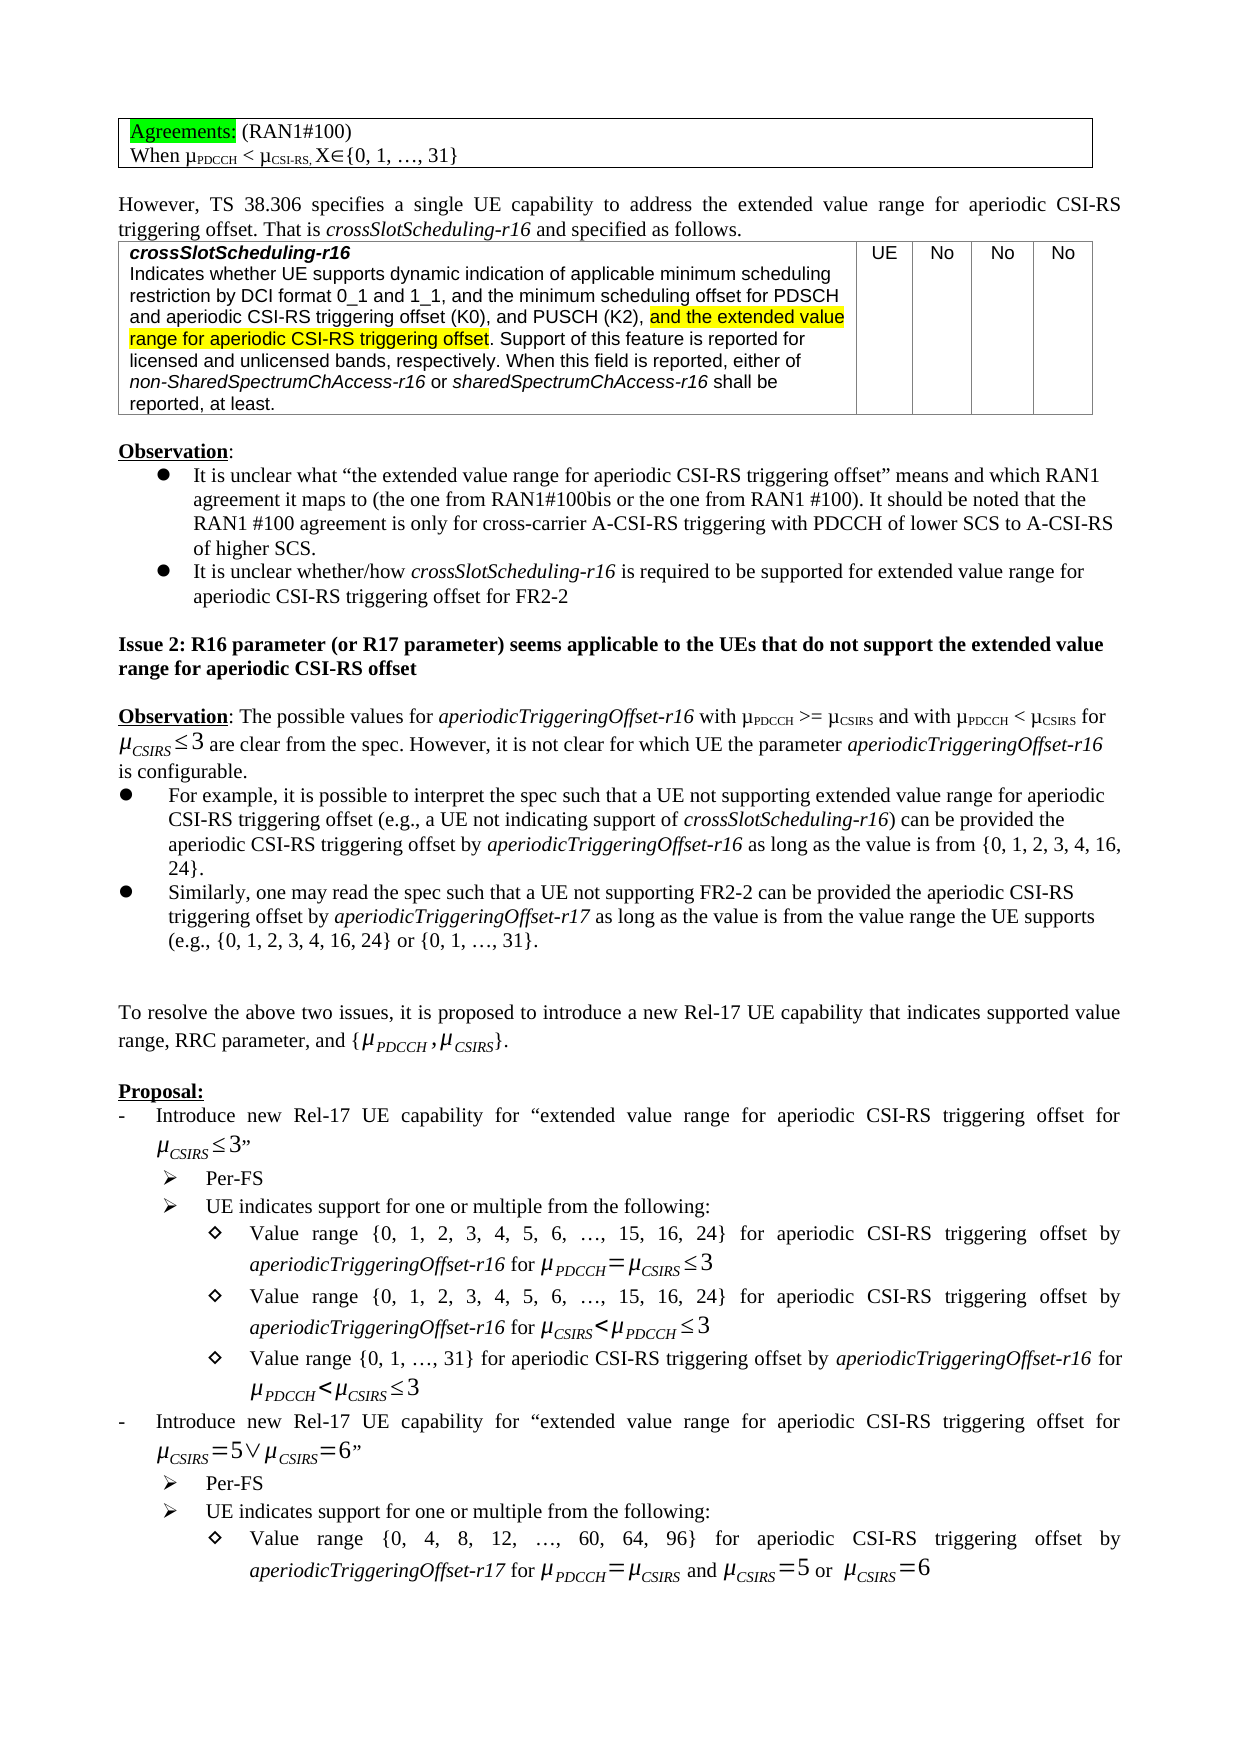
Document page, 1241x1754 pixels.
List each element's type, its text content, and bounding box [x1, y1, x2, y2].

text Proposal: [118, 1079, 1122, 1103]
table_header No [972, 242, 1033, 414]
table_header UE [857, 242, 912, 414]
list It is unclear whether/how crossSlotScheduling-r16 is required to be supported for extended value range for aperiodic CSI-RS triggering offset for FR2-2 [156, 559, 1122, 608]
text To resolve the above two issues, it is proposed to introduce a new Rel-17 UE capability that indicates supported value range, RRC parameter, and {}. [118, 1000, 1122, 1055]
list It is unclear what “the extended value range for aperiodic CSI-RS triggering offset” means and which RAN1 agreement it maps to (the one from RAN1#100bis or the one from RAN1 #100). It should be noted that the RAN1 #100 agreement is only for cross-carrier A-CSI-RS triggering with PDCCH of lower SCS to A-CSI-RS of higher SCS. [156, 463, 1122, 559]
text However, TS 38.306 specifies a single UE capability to address the extended value range for aperiodic CSI-RS triggering offset. That is crossSlotScheduling-r16 and specified as follows. [118, 192, 1122, 241]
text Observation: [118, 439, 1122, 463]
list UE indicates support for one or multiple from the following: [162, 1499, 1122, 1523]
table_header No [913, 242, 971, 414]
list Similarly, one may read the spec such that a UE not supporting FR2-2 can be provided the aperiodic CSI-RS triggering offset by aperiodicTriggeringOffset-r17 as long as the value is from the value range the UE supports (e.g., {0, 1, 2, 3, 4, 16, 24} or {0, 1, …, 31}. [118, 879, 1122, 952]
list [206, 1526, 1122, 1585]
text Issue 2: R16 parameter (or R17 parameter) seems applicable to the UEs that do not support the extended value range for aperiodic CSI-RS offset [118, 632, 1122, 680]
list For example, it is possible to interpret the spec such that a UE not supporting extended value range for aperiodic CSI-RS triggering offset (e.g., a UE not indicating support of crossSlotScheduling-r16) can be provided the aperiodic CSI-RS triggering offset by aperiodicTriggeringOffset-r16 as long as the value is from {0, 1, 2, 3, 4, 16, 24}. [118, 783, 1122, 879]
text Observation: The possible values for aperiodicTriggeringOffset-r16 with µPDCCH >= µCSIRS and with µPDCCH < µCSIRS for are clear from the spec. However, it is not clear for which UE the parameter aperiodicTriggeringOffset-r16 is configurable. [118, 704, 1122, 783]
table_header No [1034, 242, 1092, 414]
list Per-FS [162, 1471, 1122, 1495]
list Per-FS [162, 1166, 1122, 1190]
table_header crossSlotScheduling-r16 Indicates whether UE supports dynamic indication of applicable minimum scheduling restriction by DCI format 0_1 and 1_1, and the minimum scheduling offset for PDSCH and aperiodic CSI-RS triggering offset (K0), and PUSCH (K2), and the extended value range for aperiodic CSI-RS triggering offset. Support of this feature is reported for licensed and unlicensed bands, respectively. When this field is reported, either of non-SharedSpectrumChAccess-r16 or sharedSpectrumChAccess-r16 shall be reported, at least. [119, 242, 856, 414]
list Value range {0, 1, 2, 3, 4, 5, 6, …, 15, 16, 24} for aperiodic CSI-RS triggering offset by aperiodicTriggeringOffset-r16 for [206, 1284, 1122, 1343]
list Introduce new Rel-17 UE capability for “extended value range for aperiodic CSI-RS triggering offset for ” [118, 1409, 1122, 1468]
list UE indicates support for one or multiple from the following: [162, 1193, 1122, 1218]
table_cell Agreements: (RAN1#100) When µPDCCH < µCSI-RS, X{0, 1, …, 31} [119, 119, 1092, 167]
list Value range {0, 1, …, 31} for aperiodic CSI-RS triggering offset by aperiodicTriggeringOffset-r16 for [206, 1346, 1122, 1405]
list Value range {0, 1, 2, 3, 4, 5, 6, …, 15, 16, 24} for aperiodic CSI-RS triggering offset by aperiodicTriggeringOffset-r16 for [206, 1221, 1122, 1280]
list Introduce new Rel-17 UE capability for “extended value range for aperiodic CSI-RS triggering offset for ” [118, 1103, 1122, 1162]
